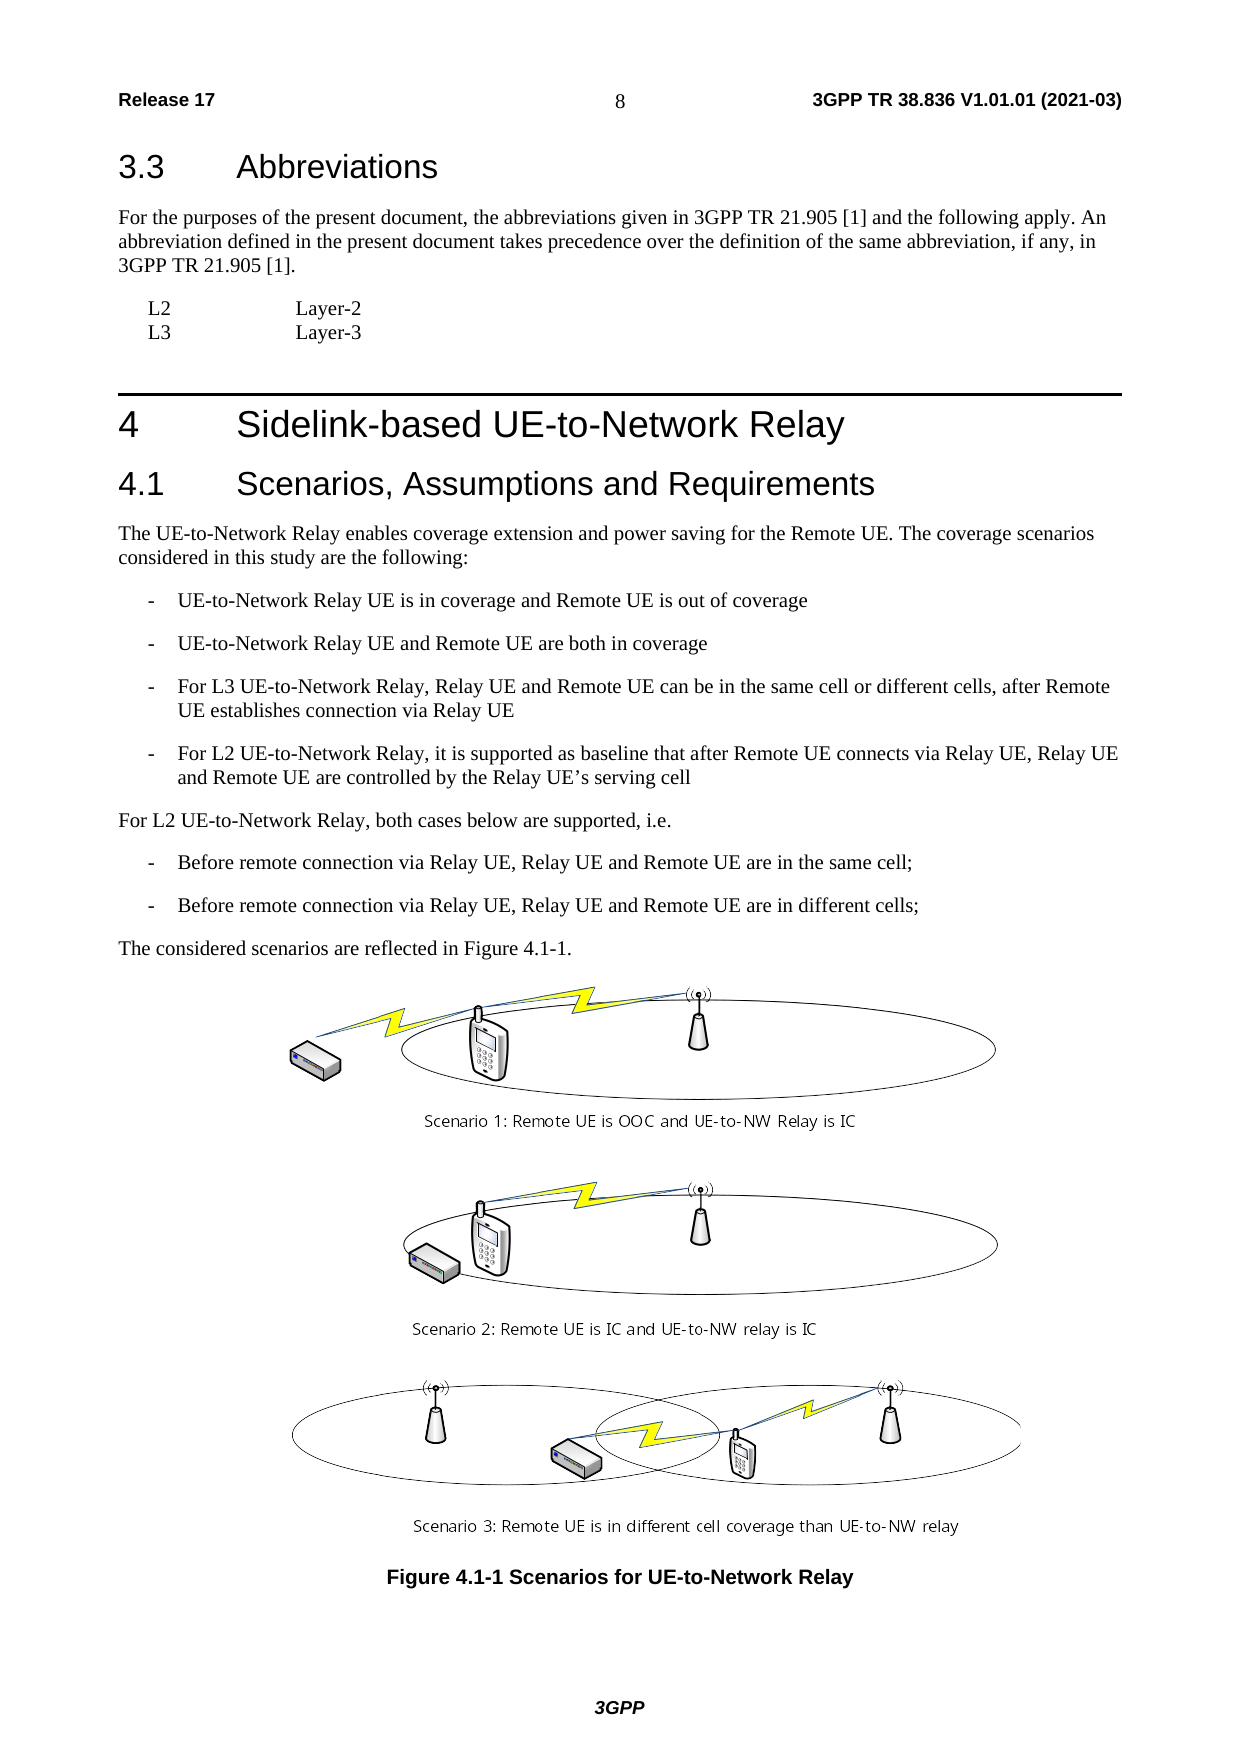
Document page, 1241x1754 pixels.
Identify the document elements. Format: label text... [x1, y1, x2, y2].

subtitle 4 Sidelink-based UE-to-Network Relay [118, 396, 1122, 445]
text - Before remote connection via Relay UE, Relay UE and Remote UE are in different cells; [148, 893, 1122, 917]
text - UE-to-Network Relay UE is in coverage and Remote UE is out of coverage [148, 588, 1122, 612]
text L3 Layer-3 [148, 320, 1122, 344]
text For the purposes of the present document, the abbreviations given in 3GPP TR 21.905 [1] and the following apply. An abbreviation defined in the present document takes precedence over the definition of the same abbreviation, if any, in 3GPP TR 21.905 [1]. [118, 205, 1122, 277]
text L2 Layer-2 [148, 296, 1122, 320]
text - Before remote connection via Relay UE, Relay UE and Remote UE are in the same cell; [148, 850, 1122, 874]
text - For L3 UE-to-Network Relay, Relay UE and Remote UE can be in the same cell or different cells, after Remote UE establishes connection via Relay UE [148, 674, 1122, 722]
subtitle 3.3 Abbreviations [118, 147, 1122, 186]
text - UE-to-Network Relay UE and Remote UE are both in coverage [148, 631, 1122, 655]
text The considered scenarios are reflected in Figure 4.1-1. [118, 936, 1122, 960]
text Figure 4.1-1 Scenarios for UE-to-Network Relay [118, 1565, 1122, 1589]
text - For L2 UE-to-Network Relay, it is supported as baseline that after Remote UE connects via Relay UE, Relay UE and Remote UE are controlled by the Relay UE’s serving cell [148, 741, 1122, 789]
text The UE-to-Network Relay enables coverage extension and power saving for the Remote UE. The coverage scenarios considered in this study are the following: [118, 521, 1122, 569]
subtitle 4.1 Scenarios, Assumptions and Requirements [118, 464, 1122, 502]
text For L2 UE-to-Network Relay, both cases below are supported, i.e. [118, 807, 1122, 832]
